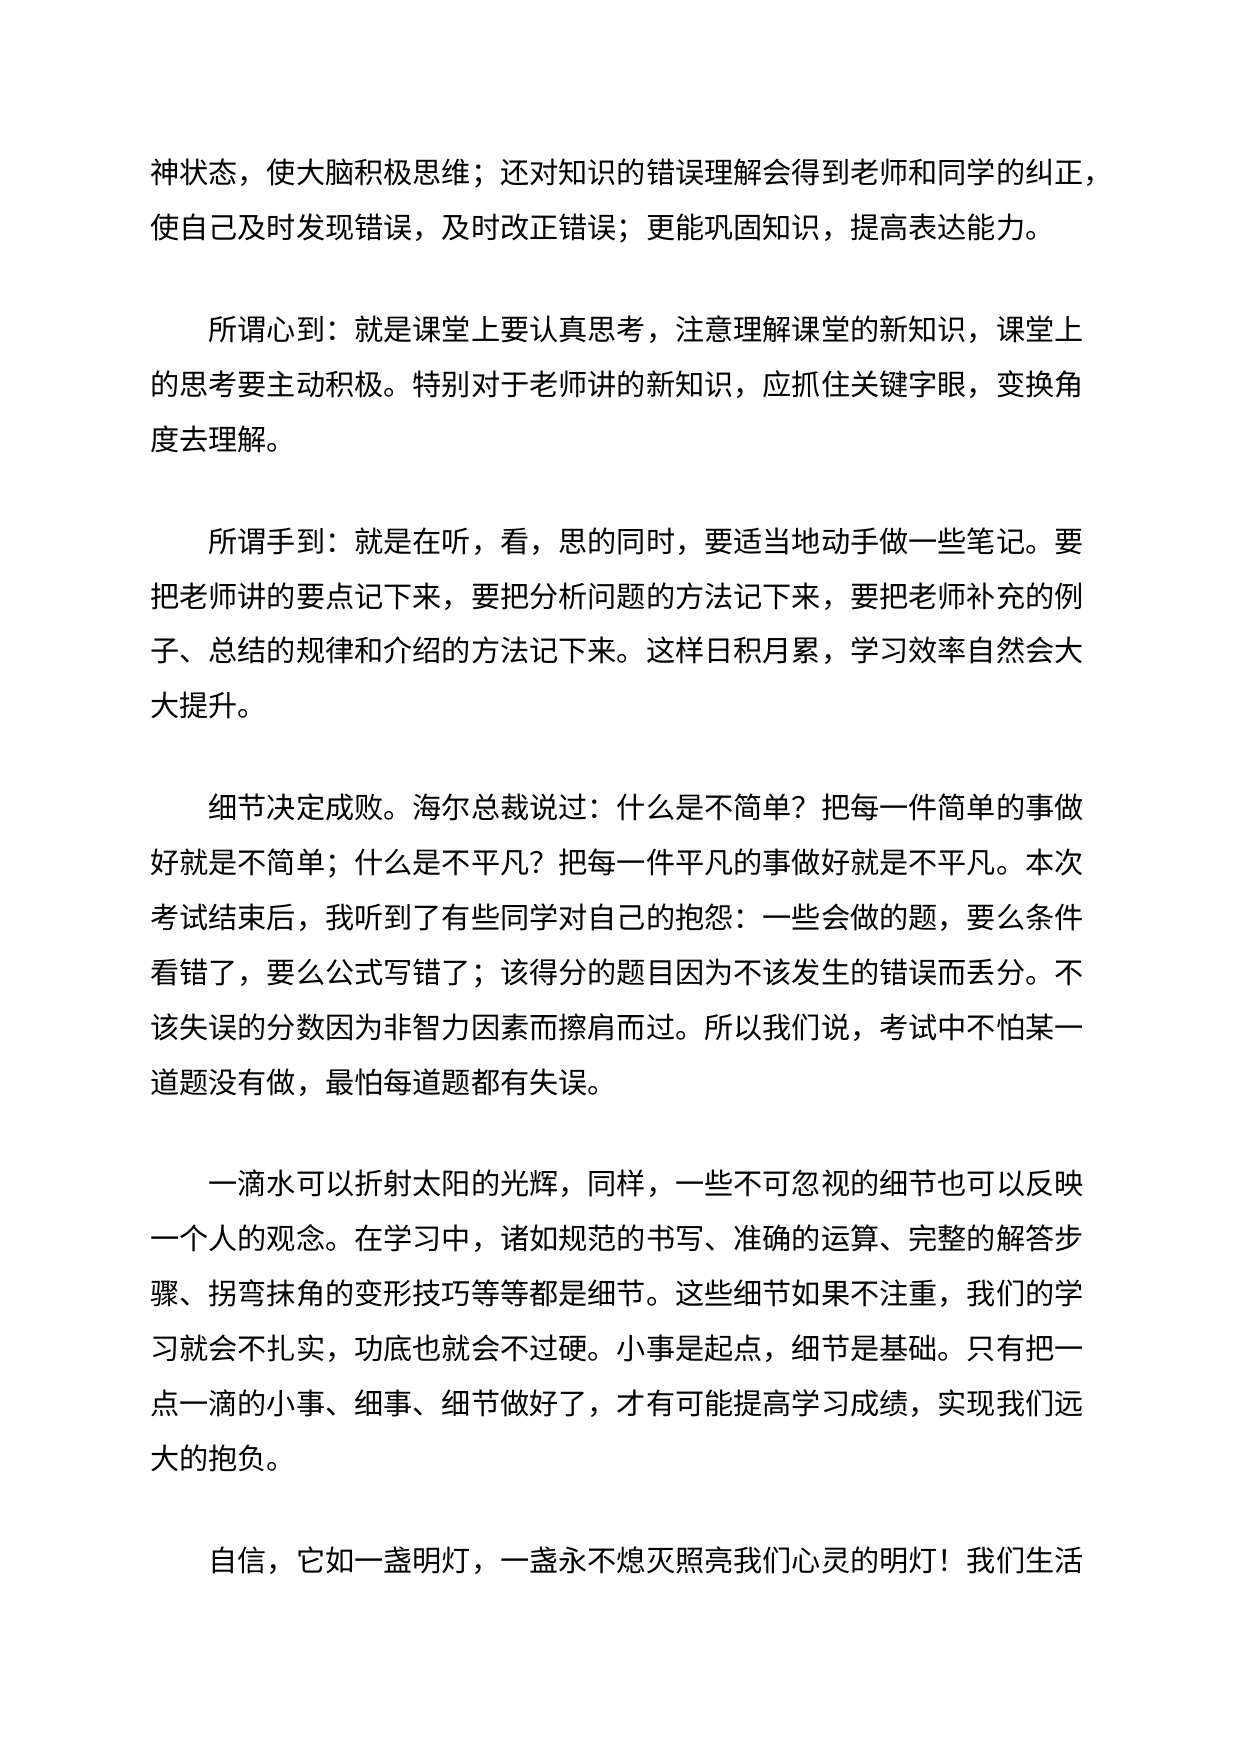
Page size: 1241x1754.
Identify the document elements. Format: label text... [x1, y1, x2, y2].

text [150, 150, 1090, 247]
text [150, 1537, 1090, 1579]
text 细节决定成败。海尔总裁说过：什么是不简单？把每一件简单的事做好就是不简单；什么是不平凡？把每一件平凡的事做好就是不平凡。本次考试结束后，我听到了有些同学对自己的抱怨：一些会做的题，要么条件看错了，要么公式写错了；该得分的题目因为不该发生的错误而丢分。不该失误的分数因为非智力因素而擦肩而过。所以我们说，考试中不怕某一道题没有做，最怕每道题都有失误。 [150, 785, 1090, 1101]
text 所谓手到：就是在听，看，思的同时，要适当地动手做一些笔记。要把老师讲的要点记下来，要把分析问题的方法记下来，要把老师补充的例子、总结的规律和介绍的方法记下来。这样日积月累，学习效率自然会大大提升。 [150, 518, 1090, 725]
text 一滴水可以折射太阳的光辉，同样，一些不可忽视的细节也可以反映一个人的观念。在学习中，诸如规范的书写、准确的运算、完整的解答步骤、拐弯抹角的变形技巧等等都是细节。这些细节如果不注重，我们的学习就会不扎实，功底也就会不过硬。小事是起点，细节是基础。只有把一点一滴的小事、细事、细节做好了，才有可能提高学习成绩，实现我们远大的抱负。 [150, 1161, 1090, 1478]
text 所谓心到：就是课堂上要认真思考，注意理解课堂的新知识，课堂上的思考要主动积极。特别对于老师讲的新知识，应抓住关键字眼，变换角度去理解。 [150, 307, 1090, 459]
